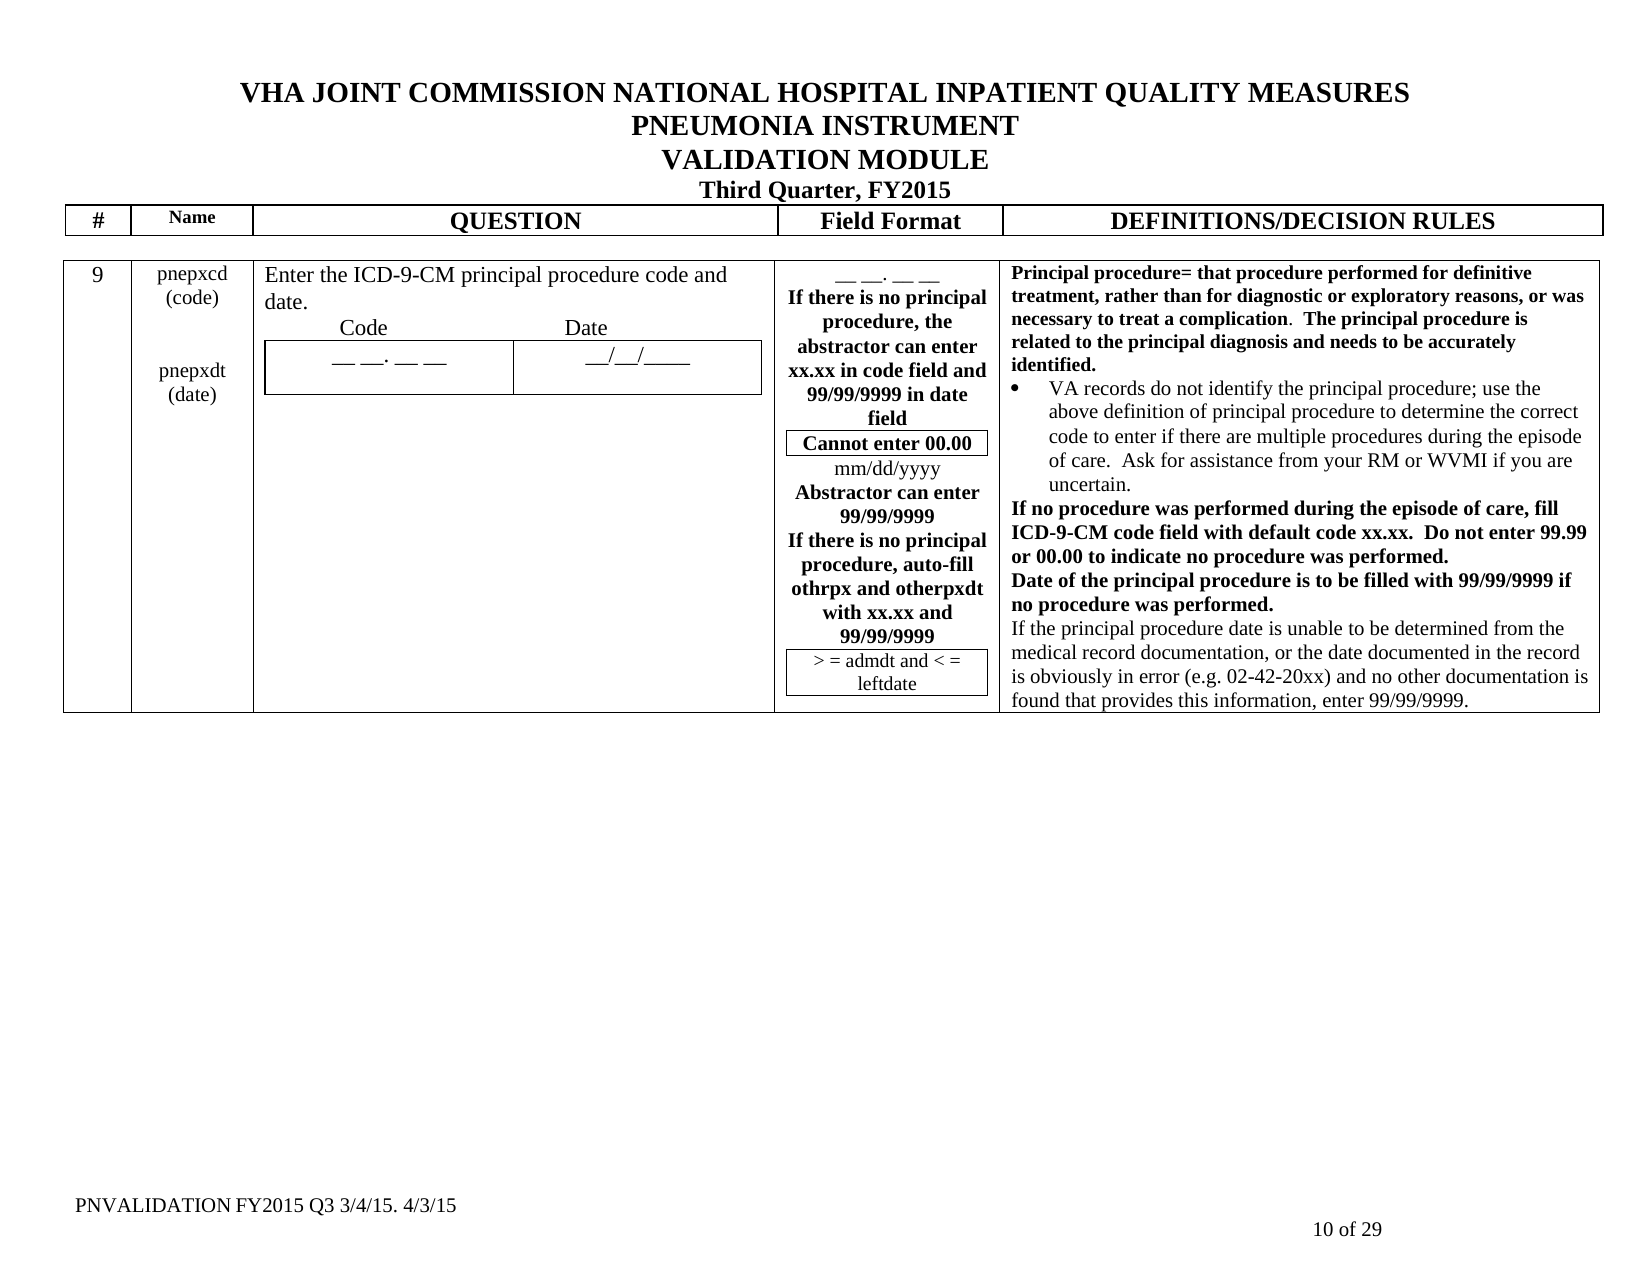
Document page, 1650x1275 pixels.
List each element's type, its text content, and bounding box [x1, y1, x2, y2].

table_header Principal procedure= that procedure performed for definitive treatment, rather than for diagnostic or exploratory reasons, or was necessary to treat a complication. The principal procedure is related to the principal diagnosis and needs to be accurately identified. VA records do not identify the principal procedure; use the above definition of principal procedure to determine the correct code to enter if there are multiple procedures during the episode of care. Ask for assistance from your RM or WVMI if you are uncertain. If no procedure was performed during the episode of care, fill ICD-9-CM code field with default code xx.xx. Do not enter 99.99 or 00.00 to indicate no procedure was performed. Date of the principal procedure is to be filled with 99/99/9999 if no procedure was performed. If the principal procedure date is unable to be determined from the medical record documentation, or the date documented in the record is obviously in error (e.g. 02-42-20xx) and no other documentation is found that provides this information, enter 99/99/9999. [1000, 261, 1599, 712]
table_header Enter the ICD-9-CM principal procedure code and date. Code Date [254, 261, 774, 712]
table_header pnepxcd (code) pnepxdt (date) [132, 261, 253, 712]
table_header 9 [64, 261, 131, 712]
table_header __ __. __ __ If there is no principal procedure, the abstractor can enter xx.xx in code field and 99/99/9999 in date field mm/dd/yyyy Abstractor can enter 99/99/9999 If there is no principal procedure, auto-fill othrpx and otherpxdt with xx.xx and 99/99/9999 [775, 261, 999, 712]
